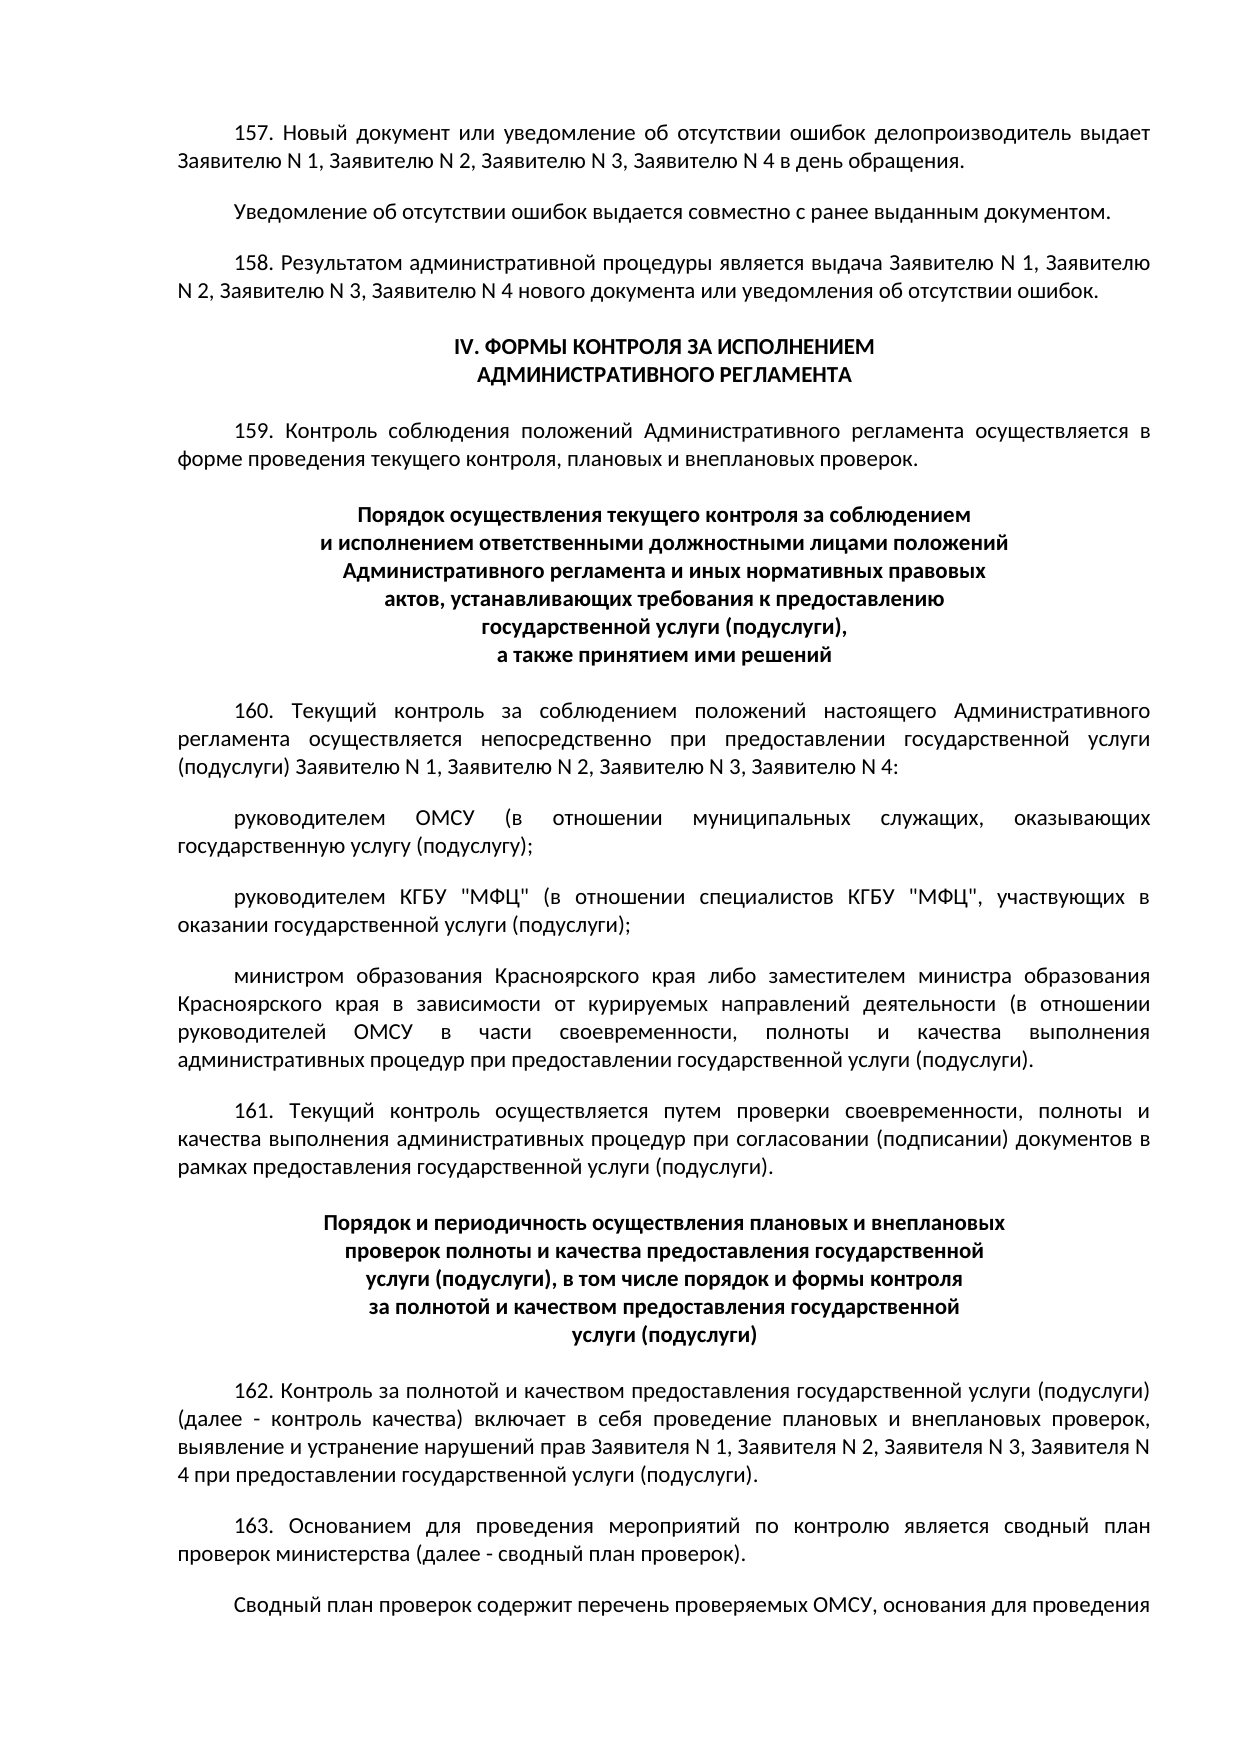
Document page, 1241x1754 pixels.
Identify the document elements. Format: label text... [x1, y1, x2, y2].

title услуги (подуслуги), в том числе порядок и формы контроля [177, 1264, 1152, 1292]
text 163. Основанием для проведения мероприятий по контролю является сводный план проверок министерства (далее - сводный план проверок). [177, 1511, 1152, 1567]
title проверок полноты и качества предоставления государственной [177, 1236, 1152, 1264]
title АДМИНИСТРАТИВНОГО РЕГЛАМЕНТА [177, 360, 1152, 388]
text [177, 1590, 1152, 1618]
text Уведомление об отсутствии ошибок выдается совместно с ранее выданным документом. [177, 197, 1152, 225]
title Административного регламента и иных нормативных правовых [177, 556, 1152, 584]
text 162. Контроль за полнотой и качеством предоставления государственной услуги (подуслуги) (далее - контроль качества) включает в себя проведение плановых и внеплановых проверок, выявление и устранение нарушений прав Заявителя N 1, Заявителя N 2, Заявителя N 3, Заявителя N 4 при предоставлении государственной услуги (подуслуги). [177, 1376, 1152, 1488]
title а также принятием ими решений [177, 640, 1152, 668]
title Порядок осуществления текущего контроля за соблюдением [177, 500, 1152, 528]
text 161. Текущий контроль осуществляется путем проверки своевременности, полноты и качества выполнения административных процедур при согласовании (подписании) документов в рамках предоставления государственной услуги (подуслуги). [177, 1096, 1152, 1180]
text 160. Текущий контроль за соблюдением положений настоящего Административного регламента осуществляется непосредственно при предоставлении государственной услуги (подуслуги) Заявителю N 1, Заявителю N 2, Заявителю N 3, Заявителю N 4: [177, 696, 1152, 780]
title Порядок и периодичность осуществления плановых и внеплановых [177, 1208, 1152, 1236]
text руководителем ОМСУ (в отношении муниципальных служащих, оказывающих государственную услугу (подуслугу); [177, 803, 1152, 859]
title услуги (подуслуги) [177, 1320, 1152, 1348]
text 158. Результатом административной процедуры является выдача Заявителю N 1, Заявителю N 2, Заявителю N 3, Заявителю N 4 нового документа или уведомления об отсутствии ошибок. [177, 248, 1152, 304]
title за полнотой и качеством предоставления государственной [177, 1292, 1152, 1320]
title IV. ФОРМЫ КОНТРОЛЯ ЗА ИСПОЛНЕНИЕМ [177, 332, 1152, 360]
text 159. Контроль соблюдения положений Административного регламента осуществляется в форме проведения текущего контроля, плановых и внеплановых проверок. [177, 416, 1152, 472]
text руководителем КГБУ "МФЦ" (в отношении специалистов КГБУ "МФЦ", участвующих в оказании государственной услуги (подуслуги); [177, 882, 1152, 938]
text министром образования Красноярского края либо заместителем министра образования Красноярского края в зависимости от курируемых направлений деятельности (в отношении руководителей ОМСУ в части своевременности, полноты и качества выполнения административных процедур при предоставлении государственной услуги (подуслуги). [177, 961, 1152, 1073]
title и исполнением ответственными должностными лицами положений [177, 528, 1152, 556]
title актов, устанавливающих требования к предоставлению [177, 584, 1152, 612]
title государственной услуги (подуслуги), [177, 612, 1152, 640]
text 157. Новый документ или уведомление об отсутствии ошибок делопроизводитель выдает Заявителю N 1, Заявителю N 2, Заявителю N 3, Заявителю N 4 в день обращения. [177, 118, 1152, 174]
